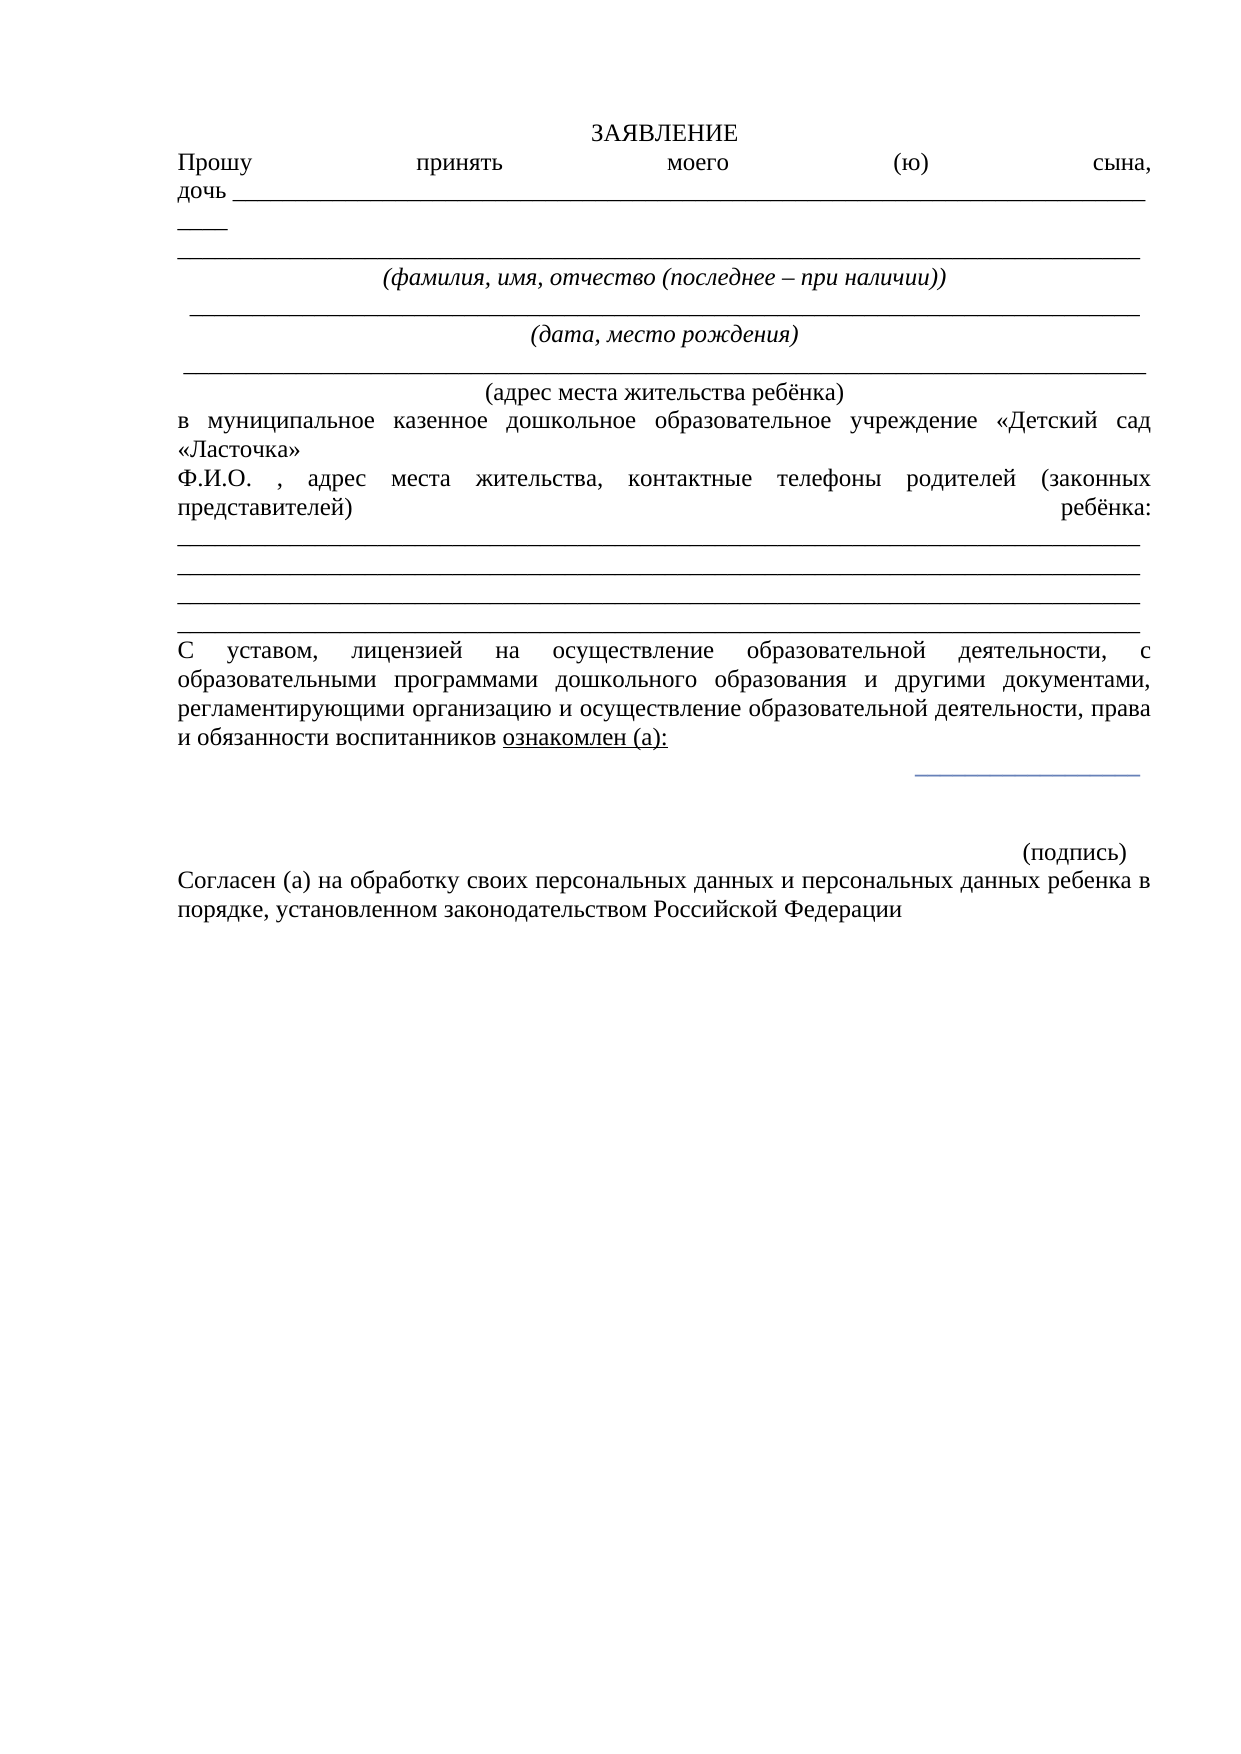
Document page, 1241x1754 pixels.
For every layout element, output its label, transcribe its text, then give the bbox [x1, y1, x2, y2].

text _____________________________________________________________________________ (адрес места жительства ребёнка) [177, 348, 1152, 406]
text Согласен (а) на обработку своих персональных данных и персональных данных ребенка в порядке, установленном законодательством Российской Федерации [177, 866, 1152, 923]
text (подпись) [177, 779, 1152, 866]
text ЗАЯВЛЕНИЕ [177, 118, 1152, 147]
text (фамилия, имя, отчество (последнее – при наличии)) [177, 262, 1152, 291]
text Прошу принять моего (ю) сына, дочь _____________________________________________________________________________ [177, 147, 1152, 233]
text ____________________________________________________________________________ [177, 291, 1152, 319]
text в муниципальное казенное дошкольное образовательное учреждение «Детский сад «Ласточка» [177, 406, 1152, 463]
text (дата, место рождения) [177, 319, 1152, 348]
text _____________________________________________________________________________ [177, 233, 1152, 262]
text Ф.И.О. , адрес места жительства, контактные телефоны родителей (законных представителей) ребёнка: ____________________________________________________________________________________________________________________________________________________________________________________________________________________________________________________________________________________________________________________ [177, 463, 1152, 636]
text С уставом, лицензией на осуществление образовательной деятельности, с образовательными программами дошкольного образования и другими документами, регламентирующими организацию и осуществление образовательной деятельности, права и обязанности воспитанников ознакомлен (а): [177, 636, 1152, 751]
text __________________ [177, 751, 1152, 779]
